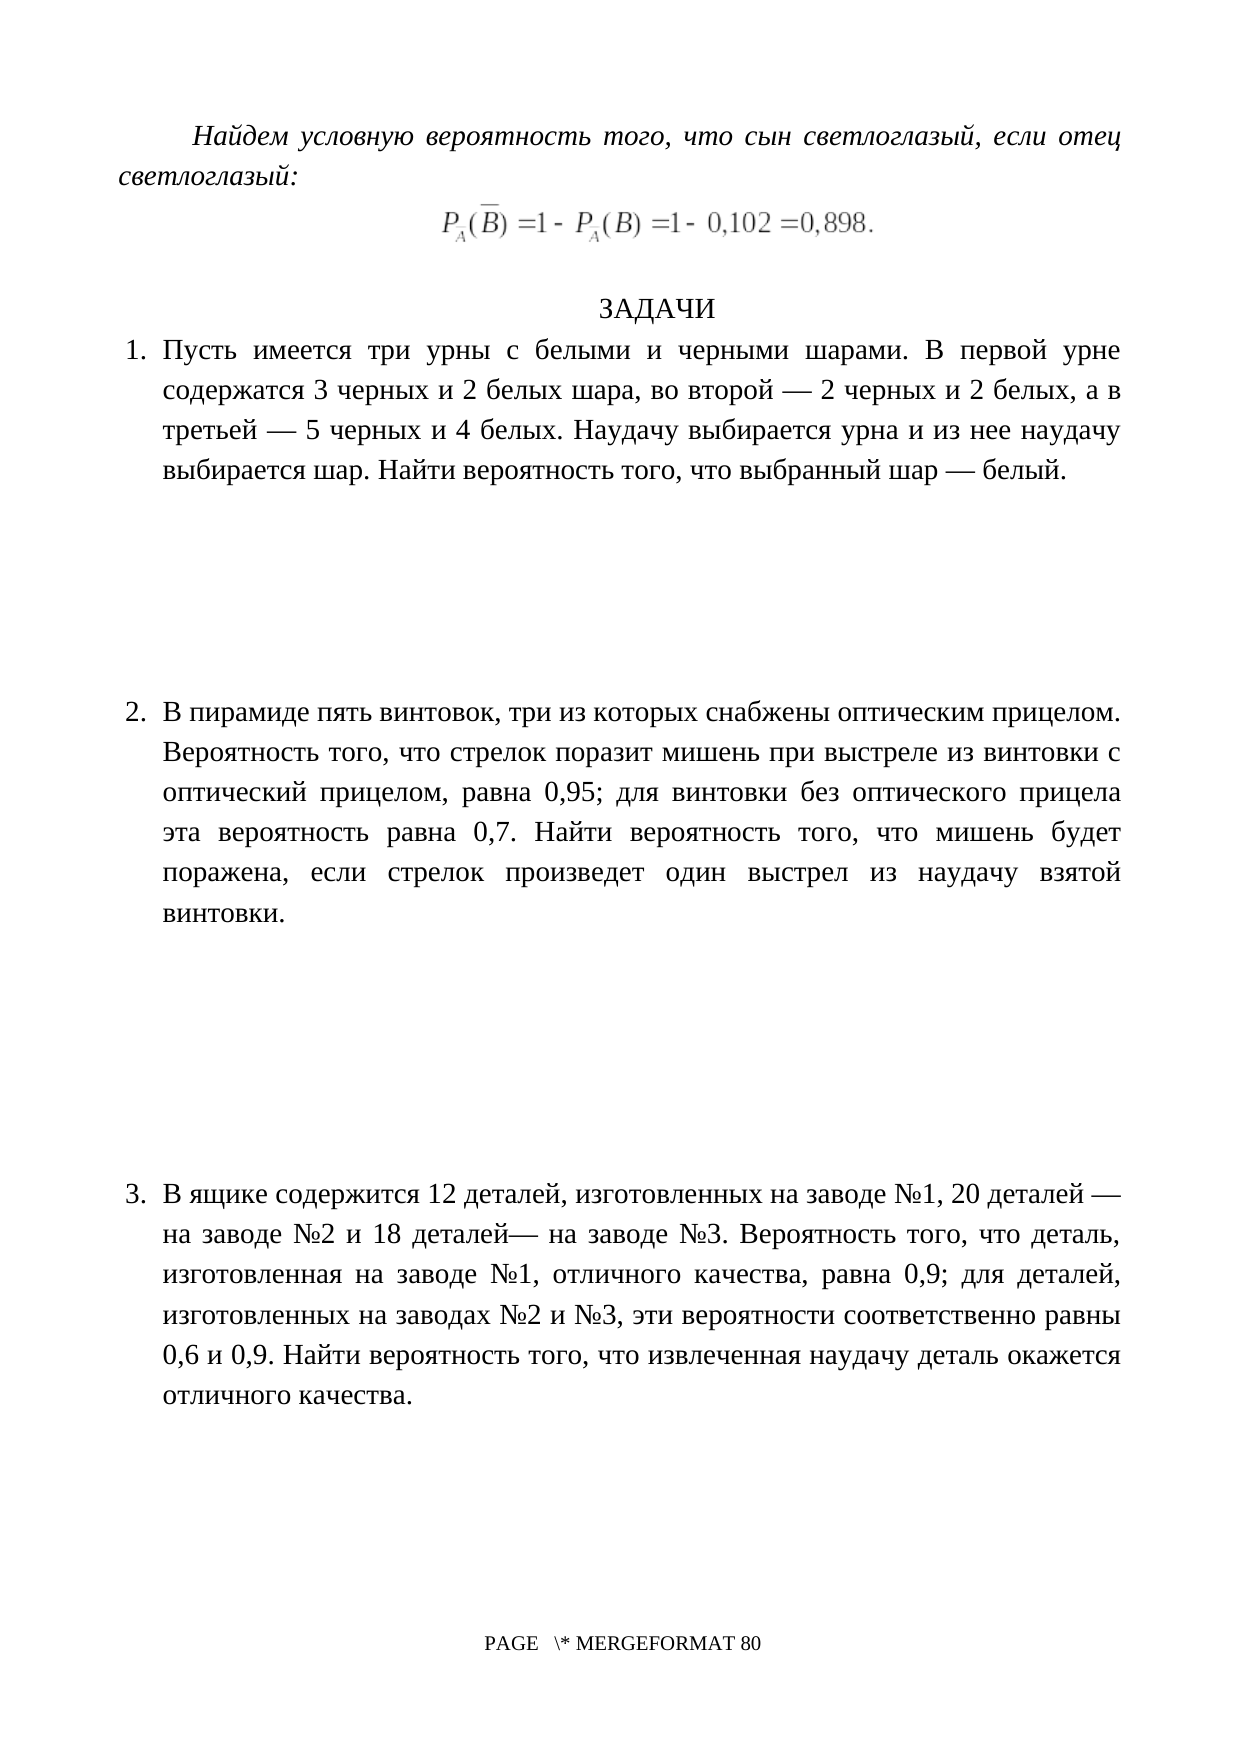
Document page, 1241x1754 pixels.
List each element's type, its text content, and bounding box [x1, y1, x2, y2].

list В ящике содержится 12 деталей, изготовленных на заводе №1, 20 деталей — на заводе №2 и 18 деталей— на заводе №3. Вероятность того, что деталь, изготовленная на заводе №1, отличного качества, равна 0,9; для деталей, изготовленных на заводах №2 и №3, эти вероятности соответственно равны 0,6 и 0,9. Найти вероятность того, что извлеченная наудачу деталь окажется отличного качества. [125, 1176, 1122, 1411]
list В пирамиде пять винтовок, три из которых снабжены оптическим прицелом. Вероятность того, что стрелок поразит мишень при выстреле из винтовки с оптический прицелом, равна 0,95; для винтовки без оптического прицела эта вероятность равна 0,7. Найти вероятность того, что мишень будет поражена, если стрелок произведет один выстрел из наудачу взятой винтовки. [125, 694, 1122, 928]
list Пусть имеется три урны с белыми и черными шарами. В первой урне содержатся 3 черных и 2 белых шара, во второй — 2 черных и 2 белых, а в третьей — 5 черных и 4 белых. Наудачу выбирается урна и из нее наудачу выбирается шар. Найти вероятность того, что выбранный шар — белый. [125, 332, 1122, 486]
text Найдем условную вероятность того, что сын светлоглазый, если отец светлоглазый: [118, 118, 1122, 192]
text ЗАДАЧИ [118, 292, 1122, 325]
